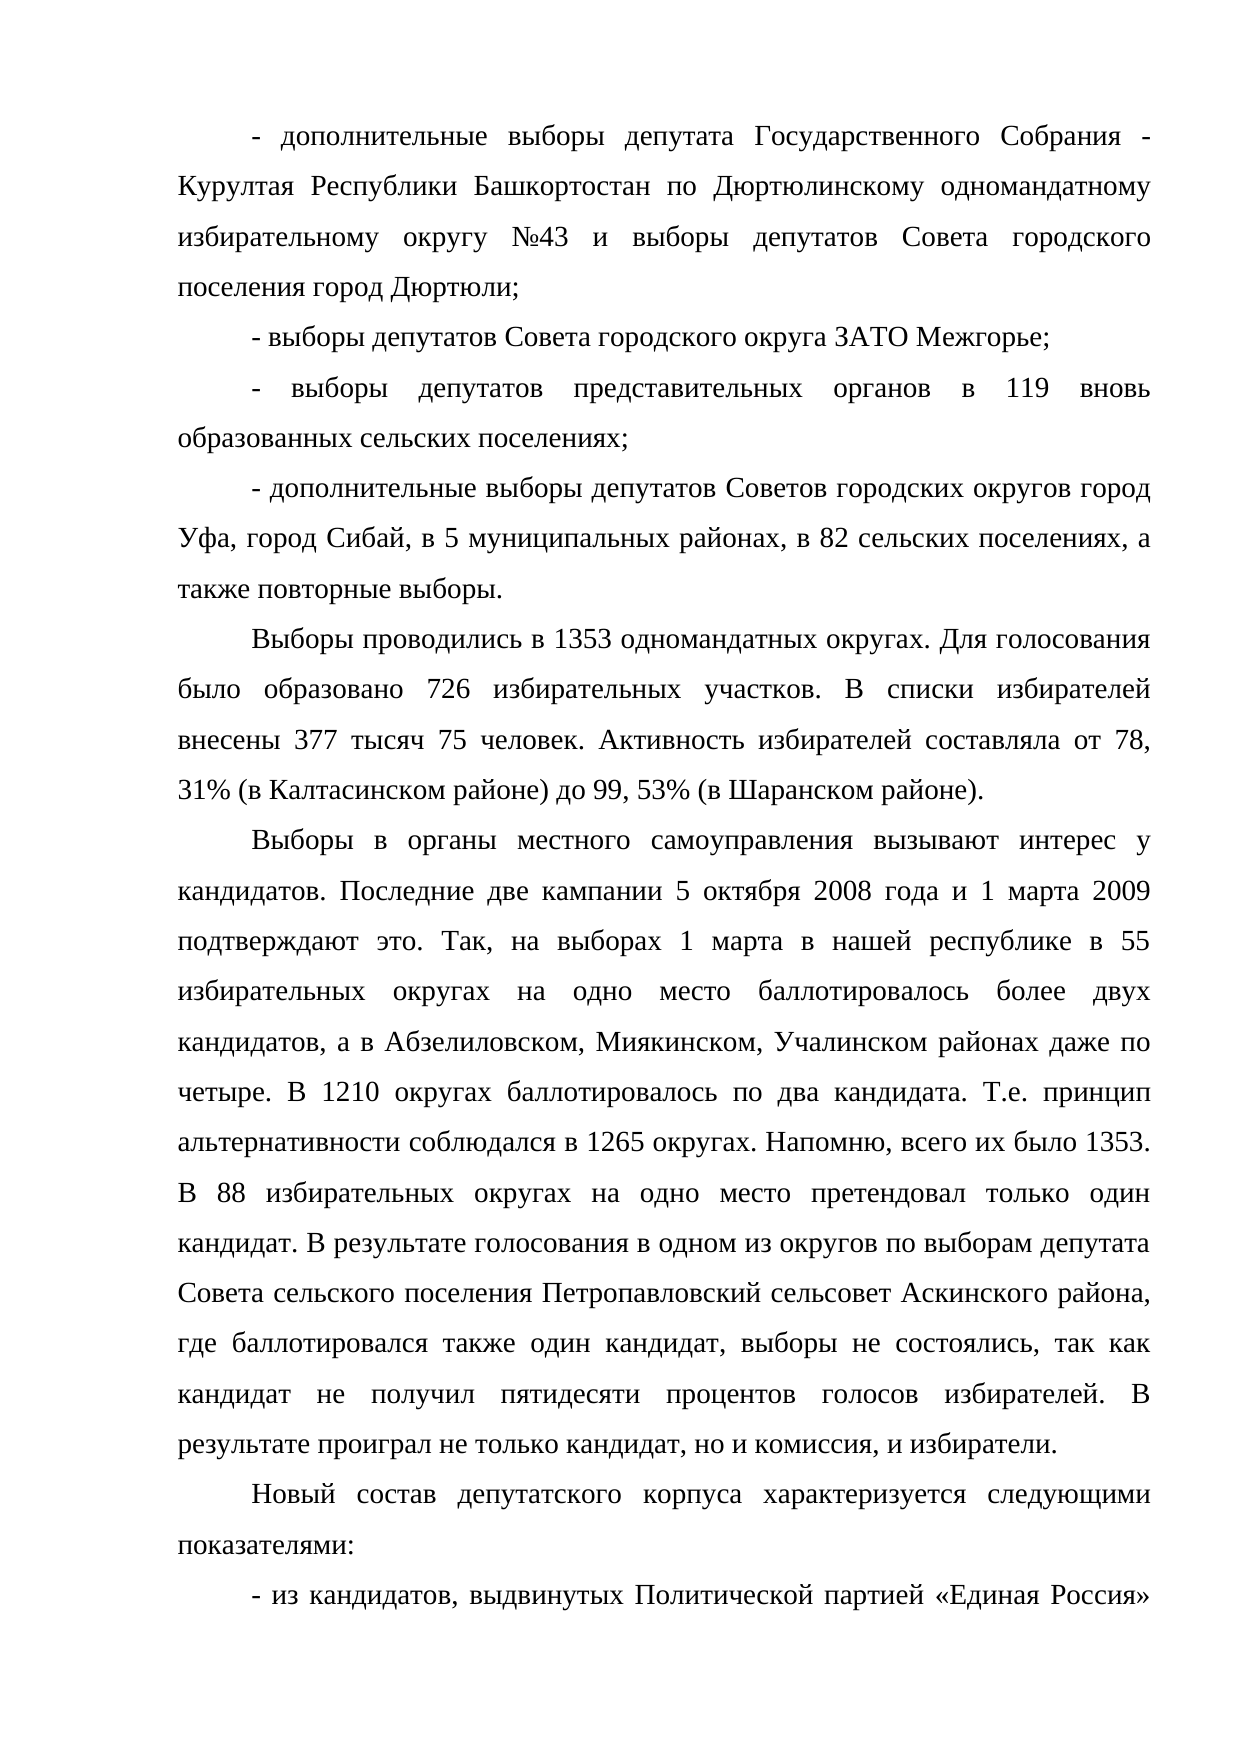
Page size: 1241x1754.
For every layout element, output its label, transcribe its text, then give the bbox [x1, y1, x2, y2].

text - выборы депутатов представительных органов в 119 вновь образованных сельских поселениях; [177, 370, 1152, 453]
text - дополнительные выборы депутата Государственного Собрания - Курултая Республики Башкортостан по Дюртюлинскому одномандатному избирательному округу №43 и выборы депутатов Совета городского поселения город Дюртюли; [177, 118, 1152, 303]
text - выборы депутатов Совета городского округа ЗАТО Межгорье; [177, 319, 1152, 353]
text Новый состав депутатского корпуса характеризуется следующими показателями: [177, 1477, 1152, 1560]
text Выборы проводились в 1353 одномандатных округах. Для голосования было образовано 726 избирательных участков. В списки избирателей внесены 377 тысяч 75 человек. Активность избирателей составляла от 78, 31% (в Калтасинском районе) до 99, 53% (в Шаранском районе). [177, 621, 1152, 806]
text - дополнительные выборы депутатов Советов городских округов город Уфа, город Сибай, в 5 муниципальных районах, в 82 сельских поселениях, а также повторные выборы. [177, 470, 1152, 604]
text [177, 1577, 1152, 1611]
text Выборы в органы местного самоуправления вызывают интерес у кандидатов. Последние две кампании 5 октября 2008 года и 1 марта 2009 подтверждают это. Так, на выборах 1 марта в нашей республике в 55 избирательных округах на одно место баллотировалось более двух кандидатов, а в Абзелиловском, Миякинском, Учалинском районах даже по четыре. В 1210 округах баллотировалось по два кандидата. Т.е. принцип альтернативности соблюдался в 1265 округах. Напомню, всего их было 1353. В 88 избирательных округах на одно место претендовал только один кандидат. В результате голосования в одном из округов по выборам депутата Совета сельского поселения Петропавловский сельсовет Аскинского района, где баллотировался также один кандидат, выборы не состоялись, так как кандидат не получил пятидесяти процентов голосов избирателей. В результате проиграл не только кандидат, но и комиссия, и избиратели. [177, 822, 1152, 1460]
